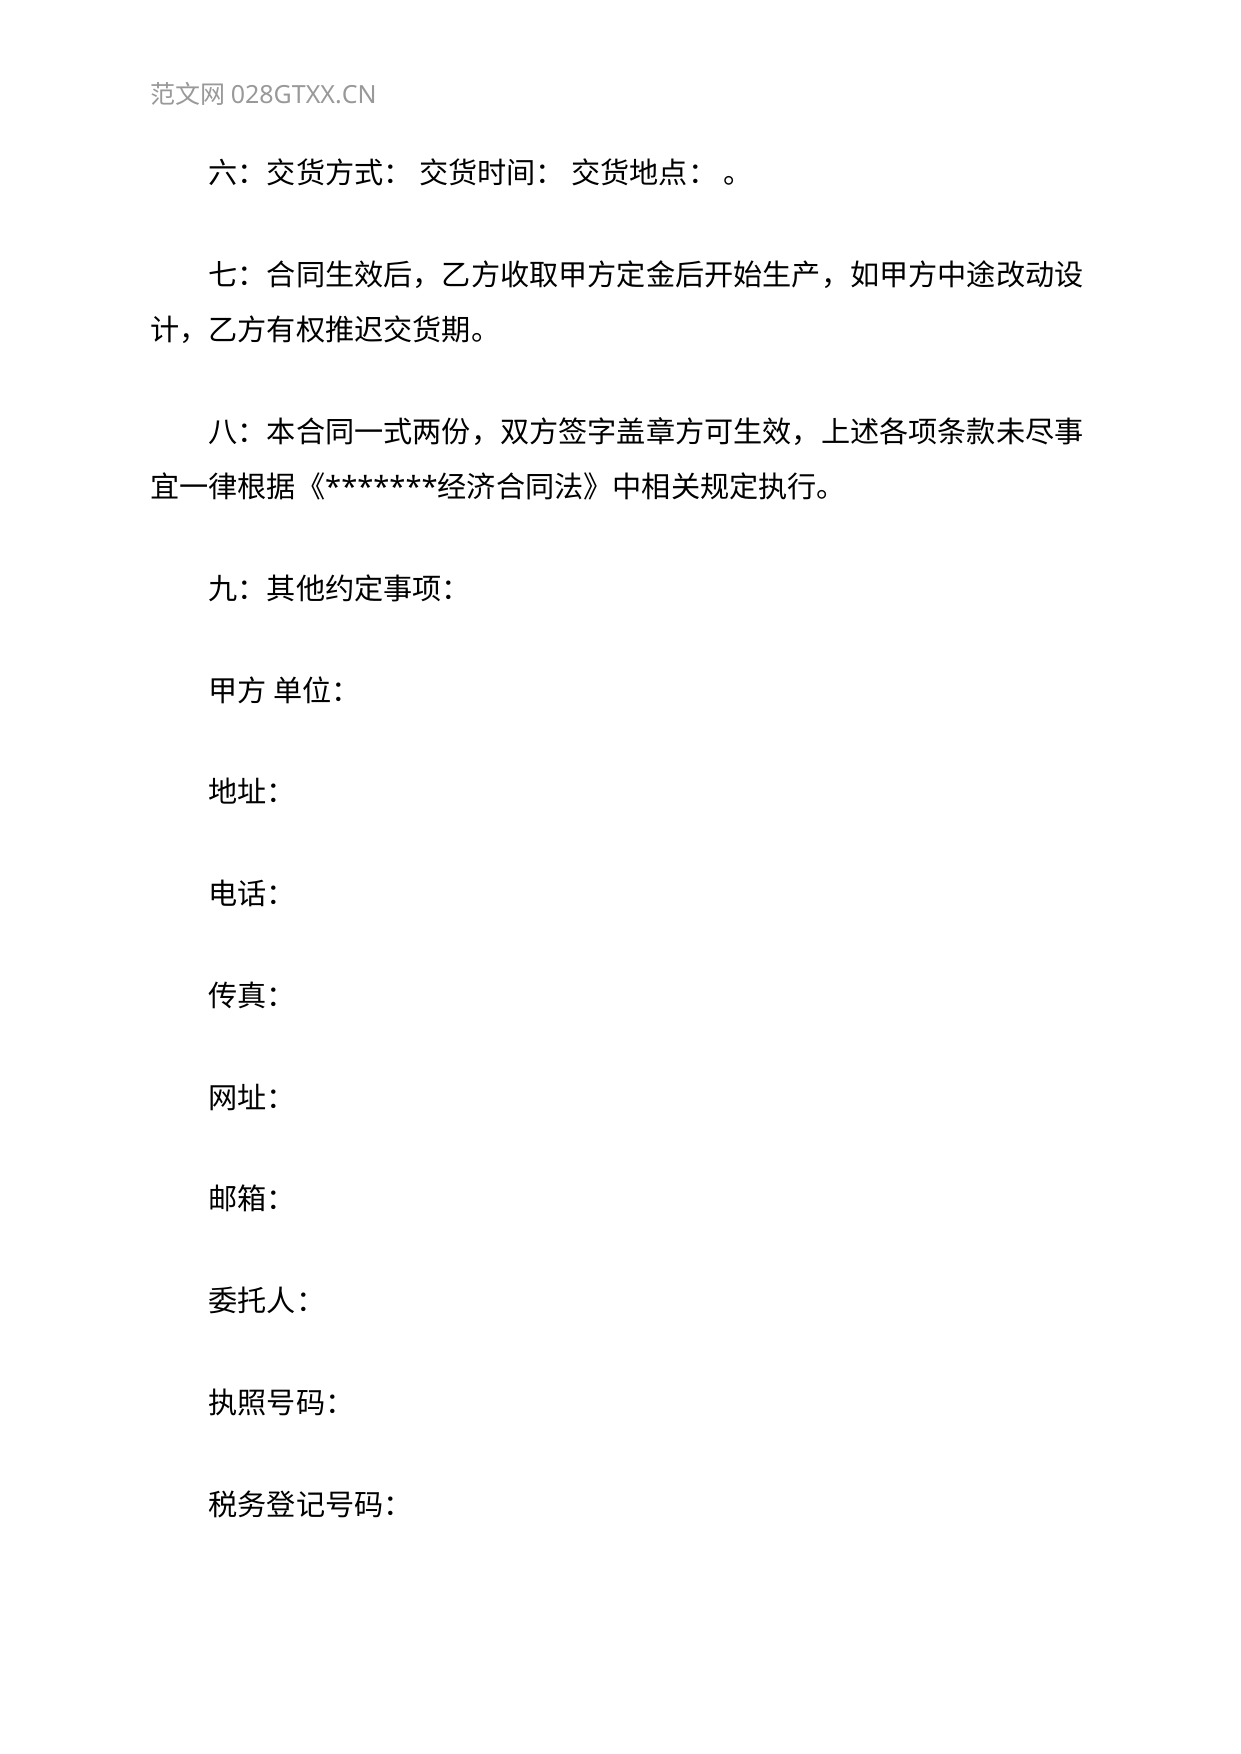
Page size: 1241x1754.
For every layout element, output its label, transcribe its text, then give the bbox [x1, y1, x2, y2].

text 电话： [150, 871, 1090, 913]
text 甲方 单位： [150, 667, 1090, 709]
text 六：交货方式： 交货时间： 交货地点： 。 [150, 150, 1090, 192]
text 税务登记号码： [150, 1481, 1090, 1523]
text 地址： [150, 769, 1090, 811]
text 九：其他约定事项： [150, 565, 1090, 608]
text 邮箱： [150, 1176, 1090, 1218]
text 八：本合同一式两份，双方签字盖章方可生效，上述各项条款未尽事宜一律根据《*******经济合同法》中相关规定执行。 [150, 408, 1090, 506]
text 七：合同生效后，乙方收取甲方定金后开始生产，如甲方中途改动设计，乙方有权推迟交货期。 [150, 252, 1090, 349]
text 执照号码： [150, 1379, 1090, 1422]
text 委托人： [150, 1278, 1090, 1320]
text 网址： [150, 1074, 1090, 1116]
text 传真： [150, 972, 1090, 1015]
